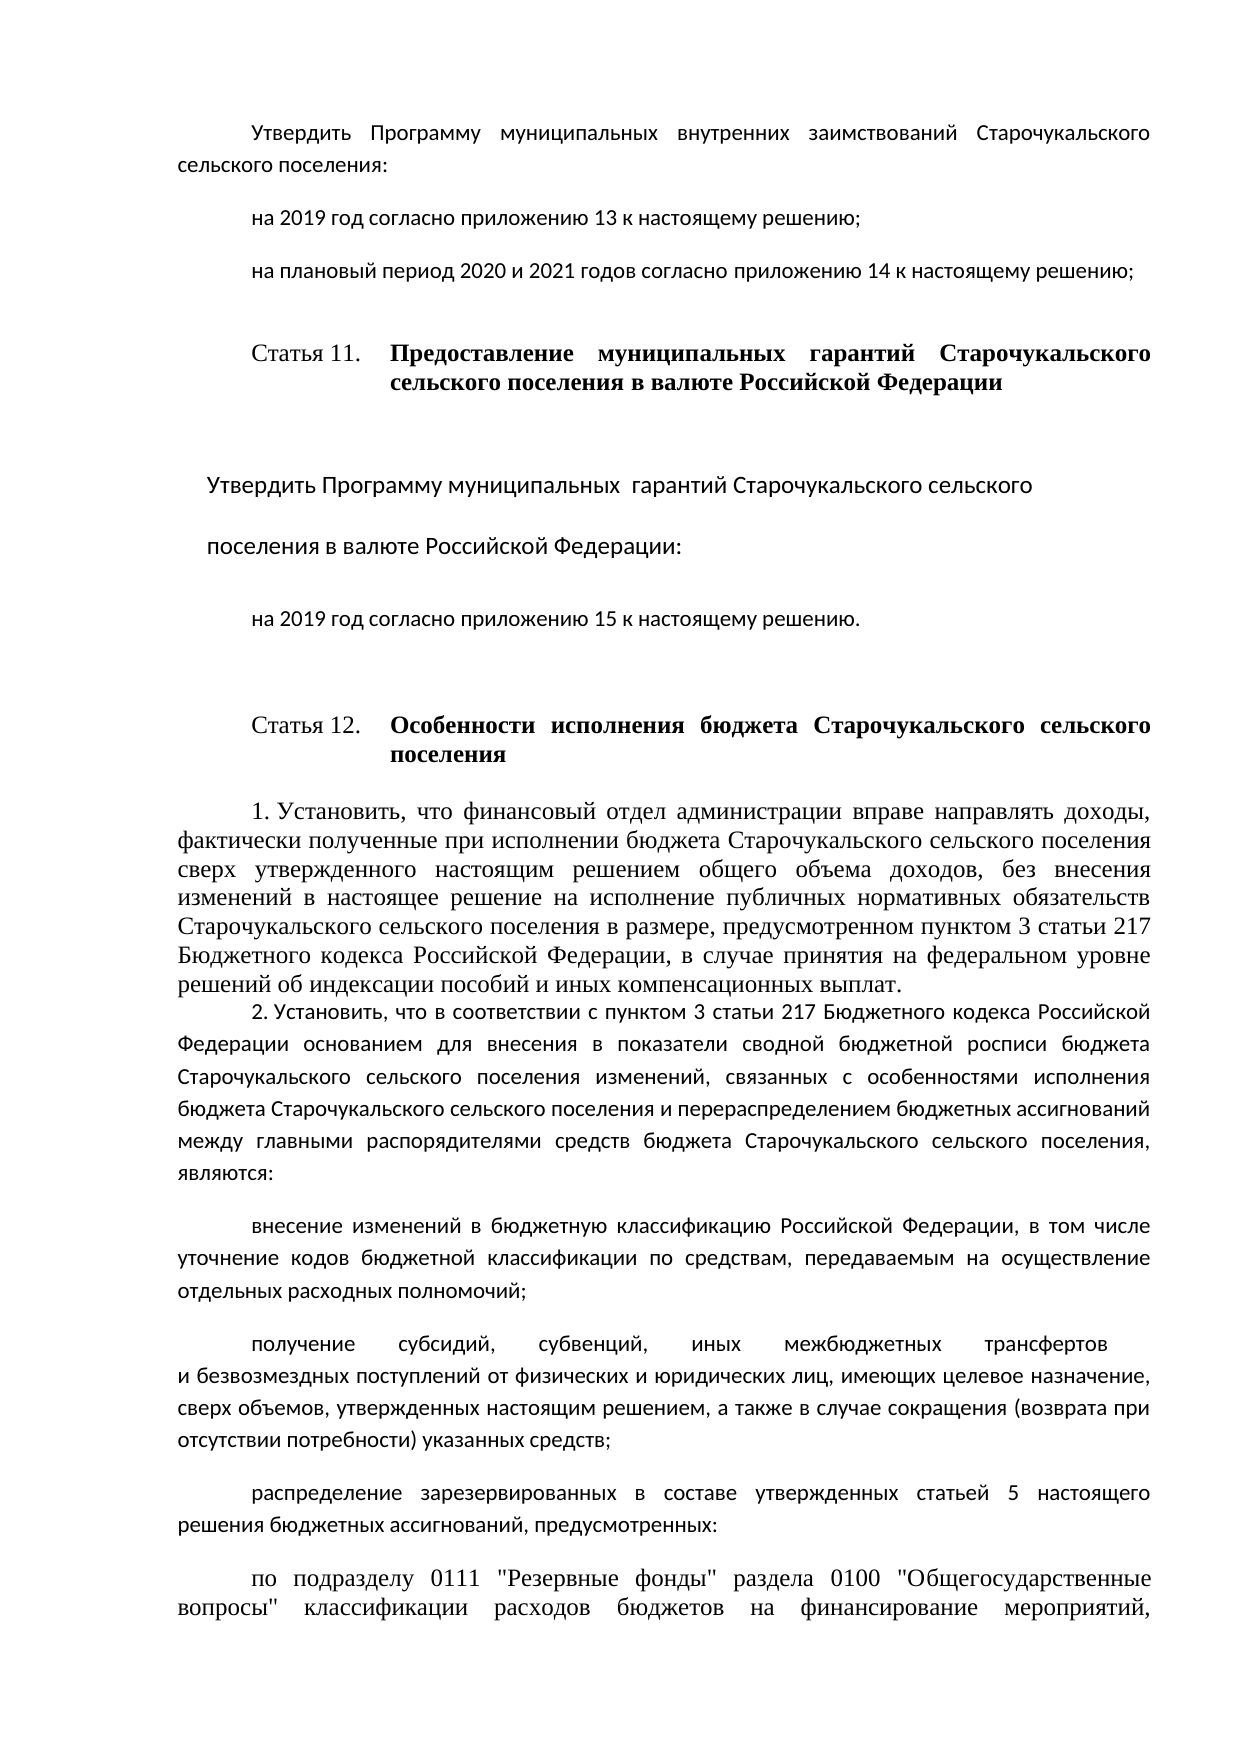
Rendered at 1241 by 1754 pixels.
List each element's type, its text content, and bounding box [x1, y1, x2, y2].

text получение субсидий, субвенций, иных межбюджетных трансфертов и безвозмездных поступлений от физических и юридических лиц, имеющих целевое назначение, сверх объемов, утвержденных настоящим решением, а также в случае сокращения (возврата при отсутствии потребности) указанных средств; [177, 1329, 1152, 1453]
text Утвердить Программу муниципальных внутренних заимствований Старочукальского сельского поселения: [177, 118, 1152, 178]
text на плановый период 2020 и 2021 годов согласно приложению 14 к настоящему решению; [177, 256, 1152, 284]
text 2. Установить, что в соответствии с пунктом 3 статьи 217 Бюджетного кодекса Российской Федерации основанием для внесения в показатели сводной бюджетной росписи бюджета Старочукальского сельского поселения изменений, связанных с особенностями исполнения бюджета Старочукальского сельского поселения и перераспределением бюджетных ассигнований между главными распорядителями средств бюджета Старочукальского сельского поселения, являются: [177, 997, 1152, 1186]
text на 2019 год согласно приложению 15 к настоящему решению. [177, 604, 1152, 632]
text внесение изменений в бюджетную классификацию Российской Федерации, в том числе уточнение кодов бюджетной классификации по средствам, передаваемым на осуществление отдельных расходных полномочий; [177, 1211, 1152, 1304]
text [177, 1563, 1152, 1621]
text Утвердить Программу муниципальных гарантий Старочукальского сельского поселения в валюте Российской Федерации: [207, 469, 1152, 561]
text 1. Установить, что финансовый отдел администрации вправе направлять доходы, фактически полученные при исполнении бюджета Старочукальского сельского поселения сверх утвержденного настоящим решением общего объема доходов, без внесения изменений в настоящее решение на исполнение публичных нормативных обязательств Старочукальского сельского поселения в размере, предусмотренном пунктом 3 статьи 217 Бюджетного кодекса Российской Федерации, в случае принятия на федеральном уровне решений об индексации пособий и иных компенсационных выплат. [177, 796, 1152, 997]
text Статья 11. Предоставление муниципальных гарантий Старочукальского сельского поселения в валюте Российской Федерации [251, 338, 1152, 396]
text Статья 12. Особенности исполнения бюджета Старочукальского сельского поселения [251, 710, 1152, 767]
text распределение зарезервированных в составе утвержденных статьей 5 настоящего решения бюджетных ассигнований, предусмотренных: [177, 1478, 1152, 1538]
text на 2019 год согласно приложению 13 к настоящему решению; [177, 203, 1152, 231]
